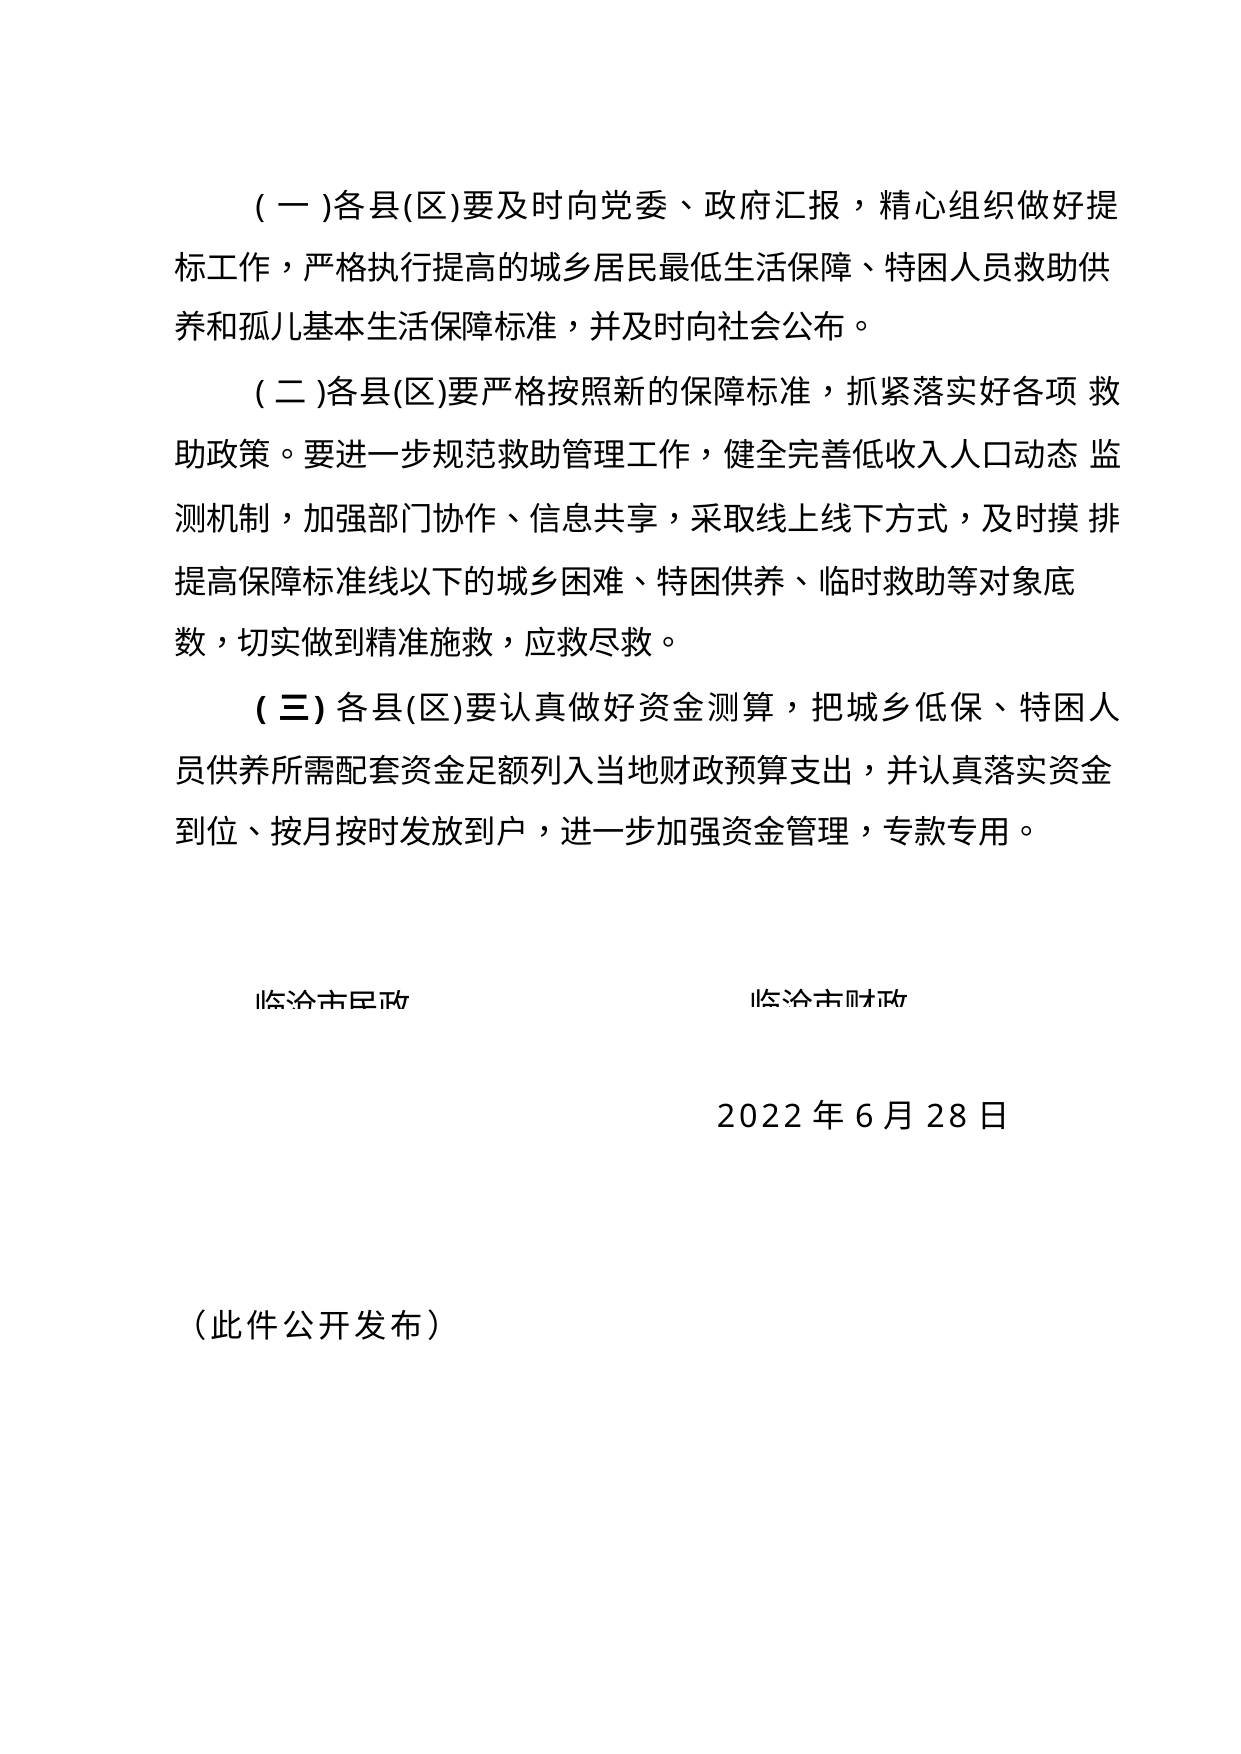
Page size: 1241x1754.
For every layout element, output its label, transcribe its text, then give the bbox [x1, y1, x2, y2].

text 2022年6月28日 [717, 1096, 1122, 1136]
text 养和孤儿基本生活保障标准，并及时向社会公布。 [174, 306, 1122, 346]
text （此件公开发布） [174, 1299, 1122, 1346]
text ( 二 )各县(区)要严格按照新的保障标准，抓紧落实好各项 救助政策。要进一步规范救助管理工作，健全完善低收入人口动态 监测机制，加强部门协作、信息共享，采取线上线下方式，及时摸 排提高保障标准线以下的城乡困难、特困供养、临时救助等对象底 [174, 369, 1121, 603]
text 数，切实做到精准施救，应救尽救。 [174, 622, 1122, 662]
text ( 三) 各县(区)要认真做好资金测算，把城乡低保、特困人 员供养所需配套资金足额列入当地财政预算支出，并认真落实资金 [174, 685, 1122, 792]
text 到位、按月按时发放到户，进一步加强资金管理，专款专用。 [174, 811, 1122, 852]
text ( 一 )各县(区)要及时向党委、政府汇报，精心组织做好提 标工作，严格执行提高的城乡居民最低生活保障、特困人员救助供 [174, 183, 1121, 289]
